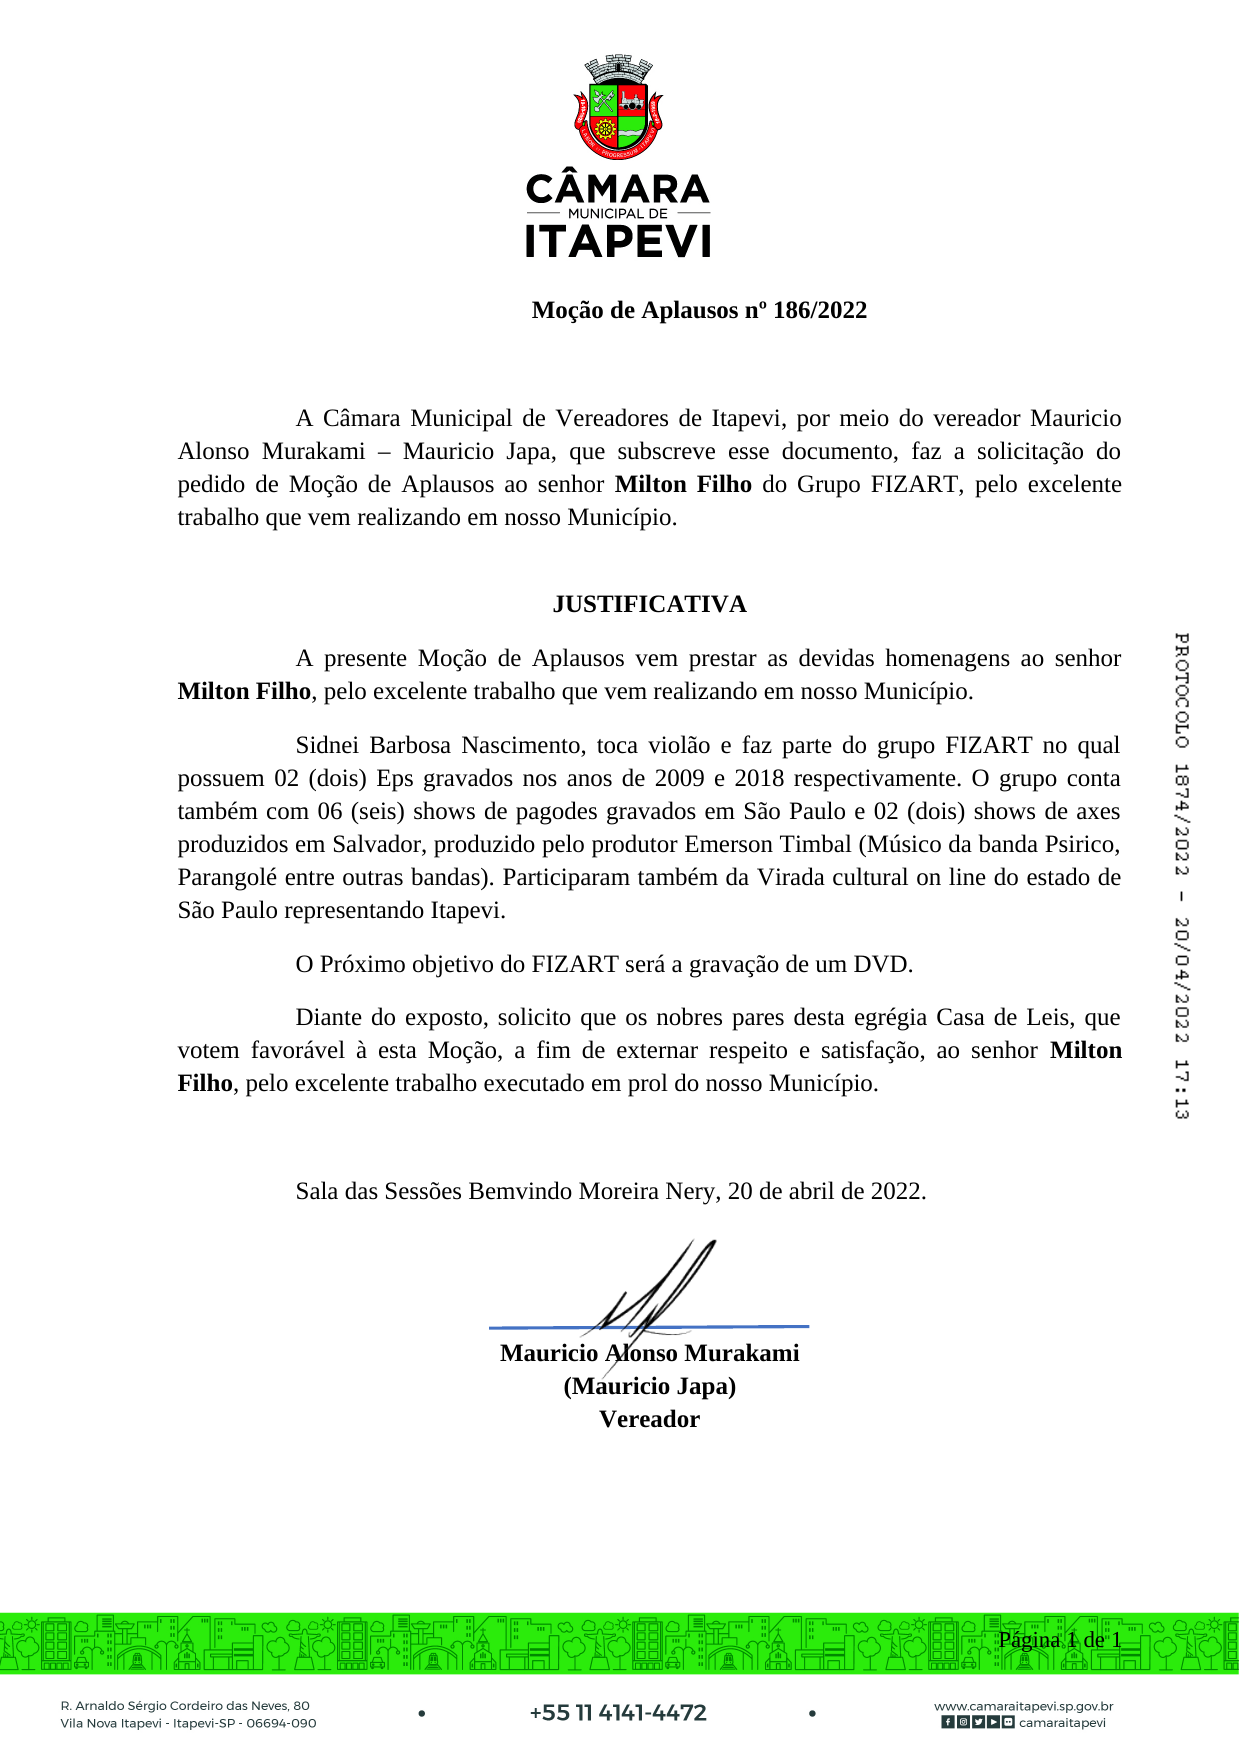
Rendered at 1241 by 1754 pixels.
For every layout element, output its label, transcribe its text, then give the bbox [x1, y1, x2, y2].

text Mauricio Alonso Murakami (Mauricio Japa) Vereador [177, 1338, 1122, 1433]
picture [0, 0, 1239, 1754]
text Sidnei Barbosa Nascimento, toca violão e faz parte do grupo FIZART no qual possuem 02 (dois) Eps gravados nos anos de 2009 e 2018 respectivamente. O grupo conta também com 06 (seis) shows de pagodes gravados em São Paulo e 02 (dois) shows de axes produzidos em Salvador, produzido pelo produtor Emerson Timbal (Músico da banda Psirico, Parangolé entre outras bandas). Participaram também da Virada cultural on line do estado de São Paulo representando Itapevi. [177, 730, 1122, 923]
text Sala das Sessões Bemvindo Moreira Nery, 20 de abril de 2022. [177, 1176, 1122, 1205]
text JUSTIFICATIVA [177, 556, 1122, 618]
text O Próximo objetivo do FIZART será a gravação de um DVD. [177, 949, 1122, 977]
text A Câmara Municipal de Vereadores de Itapevi, por meio do vereador Mauricio Alonso Murakami – Mauricio Japa, que subscreve esse documento, faz a solicitação do pedido de Moção de Aplausos ao senhor Milton Filho do Grupo FIZART, pelo excelente trabalho que vem realizando em nosso Município. [177, 403, 1122, 531]
text Moção de Aplausos nº 186/2022 [177, 295, 1122, 324]
text A presente Moção de Aplausos vem prestar as devidas homenagens ao senhor Milton Filho, pelo excelente trabalho que vem realizando em nosso Município. [177, 643, 1122, 704]
text Diante do exposto, solicito que os nobres pares desta egrégia Casa de Leis, que votem favorável à esta Moção, a fim de externar respeito e satisfação, ao senhor Milton Filho, pelo excelente trabalho executado em prol do nosso Município. [177, 1002, 1122, 1097]
